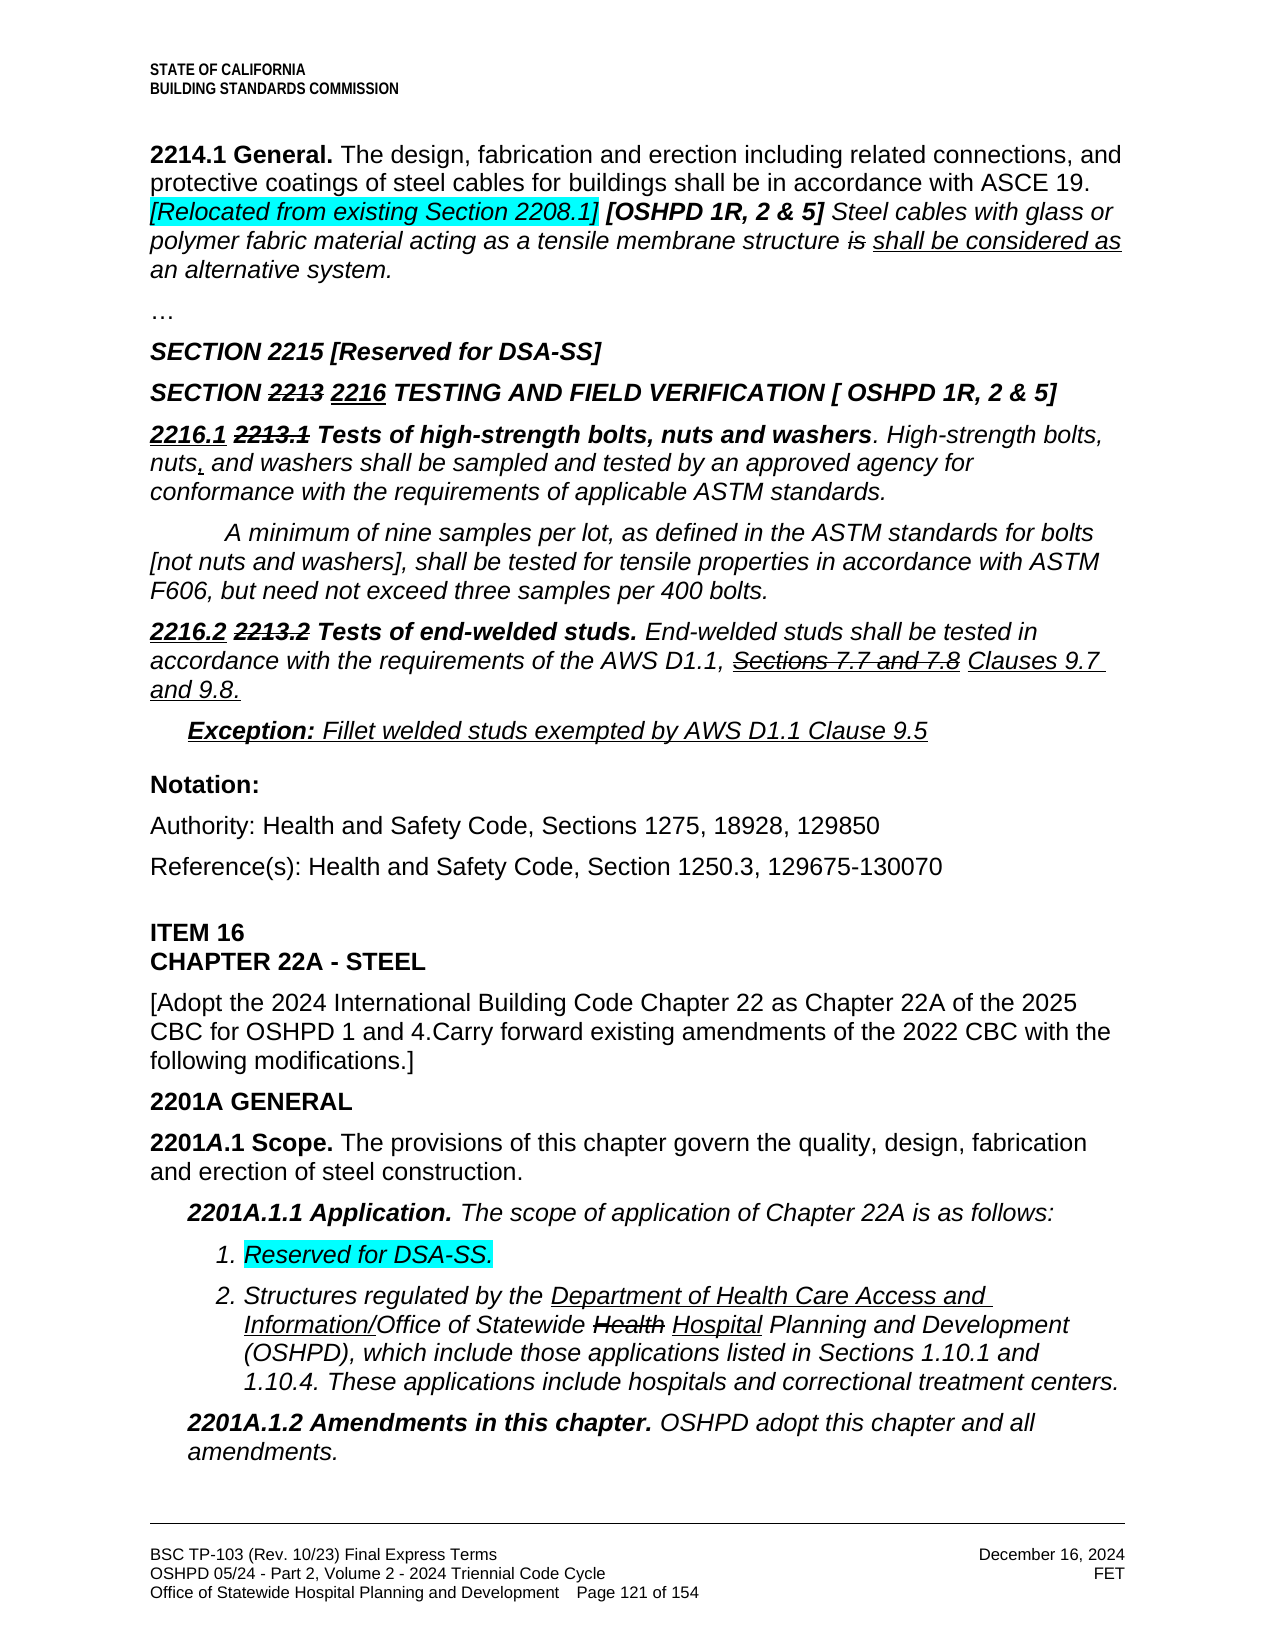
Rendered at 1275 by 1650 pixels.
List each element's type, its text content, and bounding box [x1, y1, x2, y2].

subtitle ITEM 16 CHAPTER 22A - STEEL [150, 918, 1125, 976]
text … [150, 296, 1125, 324]
text Exception: Fillet welded studs exempted by AWS D1.1 Clause 9.5 [187, 716, 1125, 744]
text 2201A.1 Scope. The provisions of this chapter govern the quality, design, fabrication and erection of steel construction. [150, 1128, 1125, 1186]
text 2216.2 2213.2 Tests of end-welded studs. End-welded studs shall be tested in accordance with the requirements of the AWS D1.1, Sections 7.7 and 7.8 Clauses 9.7 and 9.8. [150, 617, 1125, 703]
text 2. Structures regulated by the Department of Health Care Access and Information/Office of Statewide Health Hospital Planning and Development (OSHPD), which include those applications listed in Sections 1.10.1 and 1.10.4. These applications include hospitals and correctional treatment centers. [216, 1281, 1125, 1396]
text A minimum of nine samples per lot, as defined in the ASTM standards for bolts [not nuts and washers], shall be tested for tensile properties in accordance with ASTM F606, but need not exceed three samples per 400 bolts. [150, 518, 1125, 604]
text SECTION 2215 [Reserved for DSA-SS] [150, 337, 1125, 366]
text Reference(s): Health and Safety Code, Section 1250.3, 129675-130070 [150, 852, 1125, 881]
text [Adopt the 2024 International Building Code Chapter 22 as Chapter 22A of the 2025 CBC for OSHPD 1 and 4.Carry forward existing amendments of the 2022 CBC with the following modifications.] [150, 988, 1125, 1074]
text 2214.1 General. The design, fabrication and erection including related connections, and protective coatings of steel cables for buildings shall be in accordance with ASCE 19. [Relocated from existing Section 2208.1] [OSHPD 1R, 2 & 5] Steel cables with glass or polymer fabric material acting as a tensile membrane structure is shall be considered as an alternative system. [150, 139, 1125, 283]
text SECTION 2213 2216 TESTING AND FIELD VERIFICATION [ OSHPD 1R, 2 & 5] [150, 378, 1125, 407]
text 1. Reserved for DSA-SS. [216, 1239, 1125, 1268]
text 2201A GENERAL [150, 1087, 1125, 1116]
text 2201A.1.1 Application. The scope of application of Chapter 22A is as follows: [187, 1198, 1125, 1227]
text 2216.1 2213.1 Tests of high-strength bolts, nuts and washers. High-strength bolts, nuts, and washers shall be sampled and tested by an approved agency for conformance with the requirements of applicable ASTM standards. [150, 419, 1125, 506]
subtitle Notation: [150, 769, 1125, 798]
text Authority: Health and Safety Code, Sections 1275, 18928, 129850 [150, 811, 1125, 839]
text 2201A.1.2 Amendments in this chapter. OSHPD adopt this chapter and all amendments. [187, 1408, 1125, 1466]
